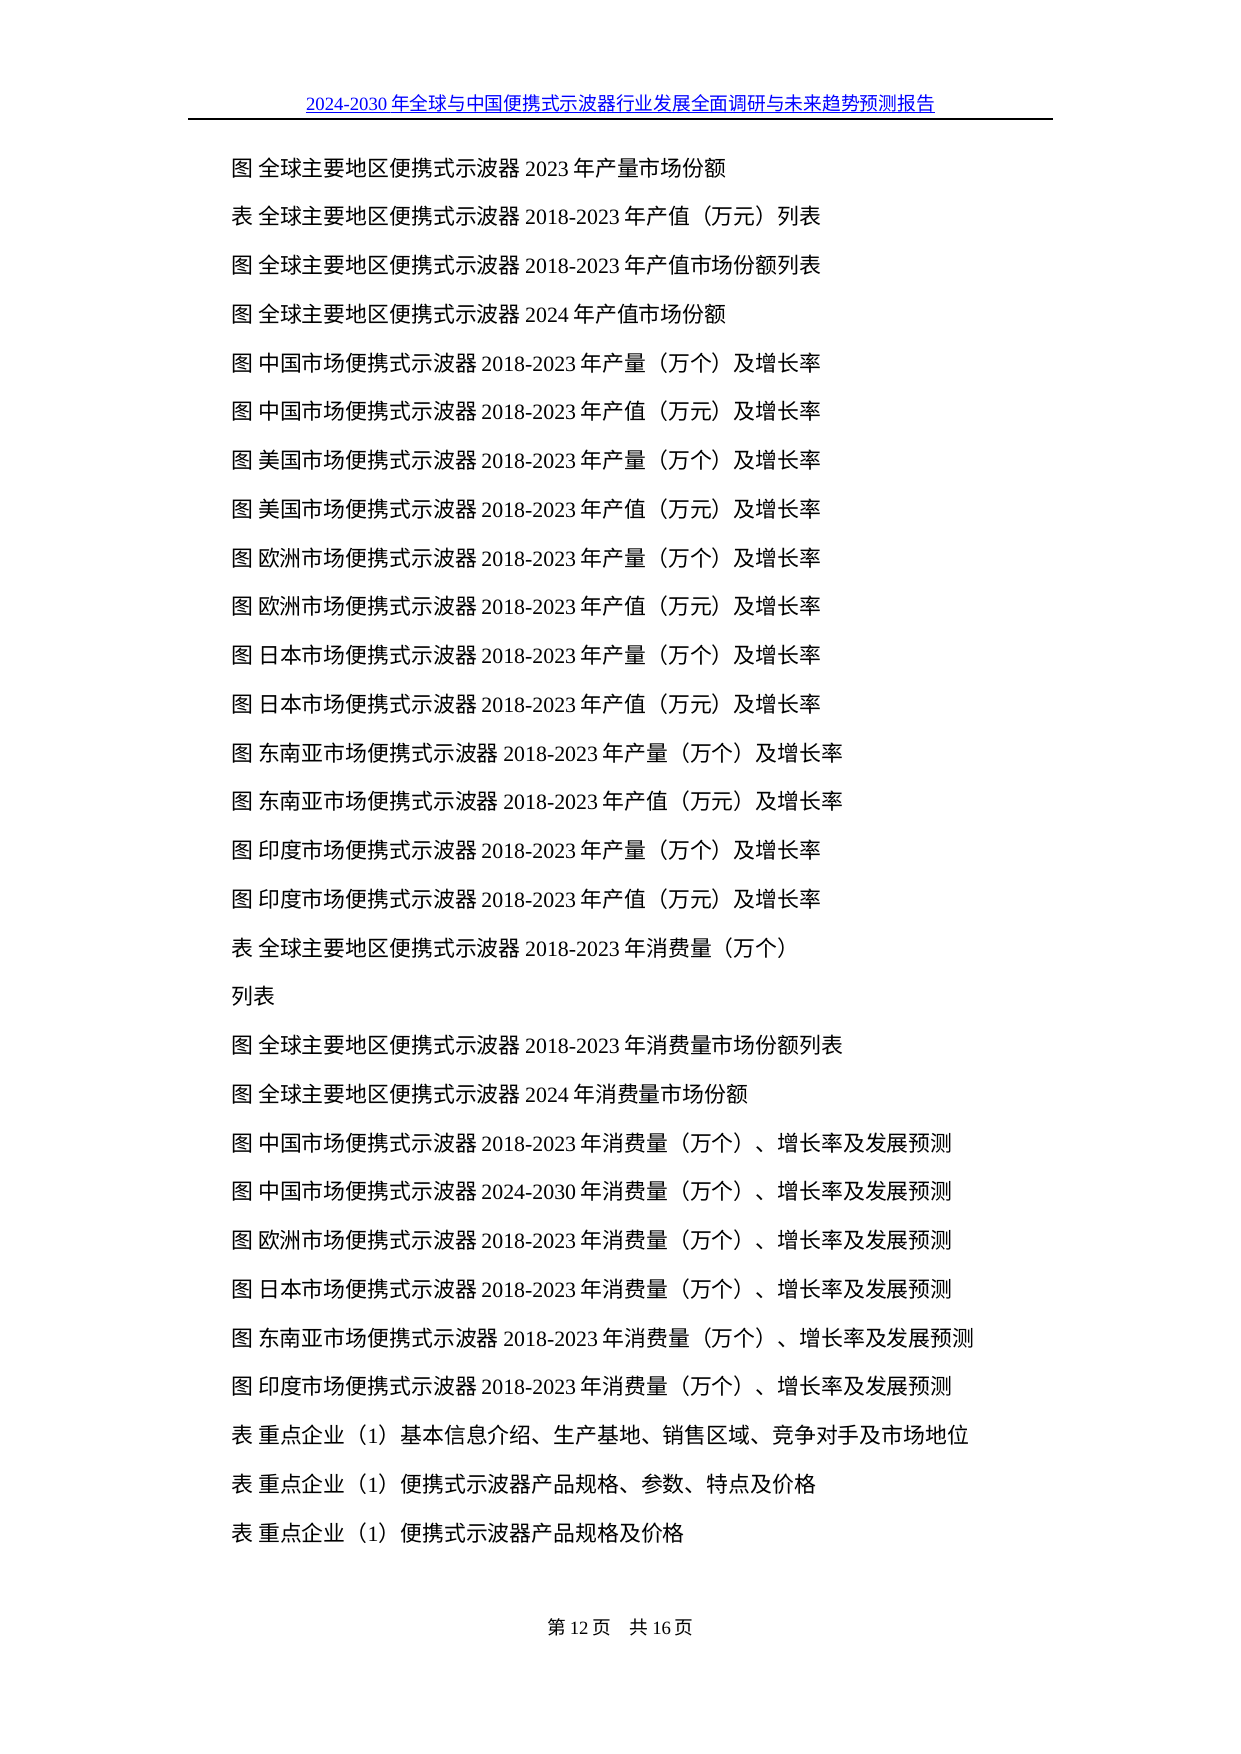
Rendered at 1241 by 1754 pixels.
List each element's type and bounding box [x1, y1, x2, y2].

text [187, 150, 1053, 1548]
